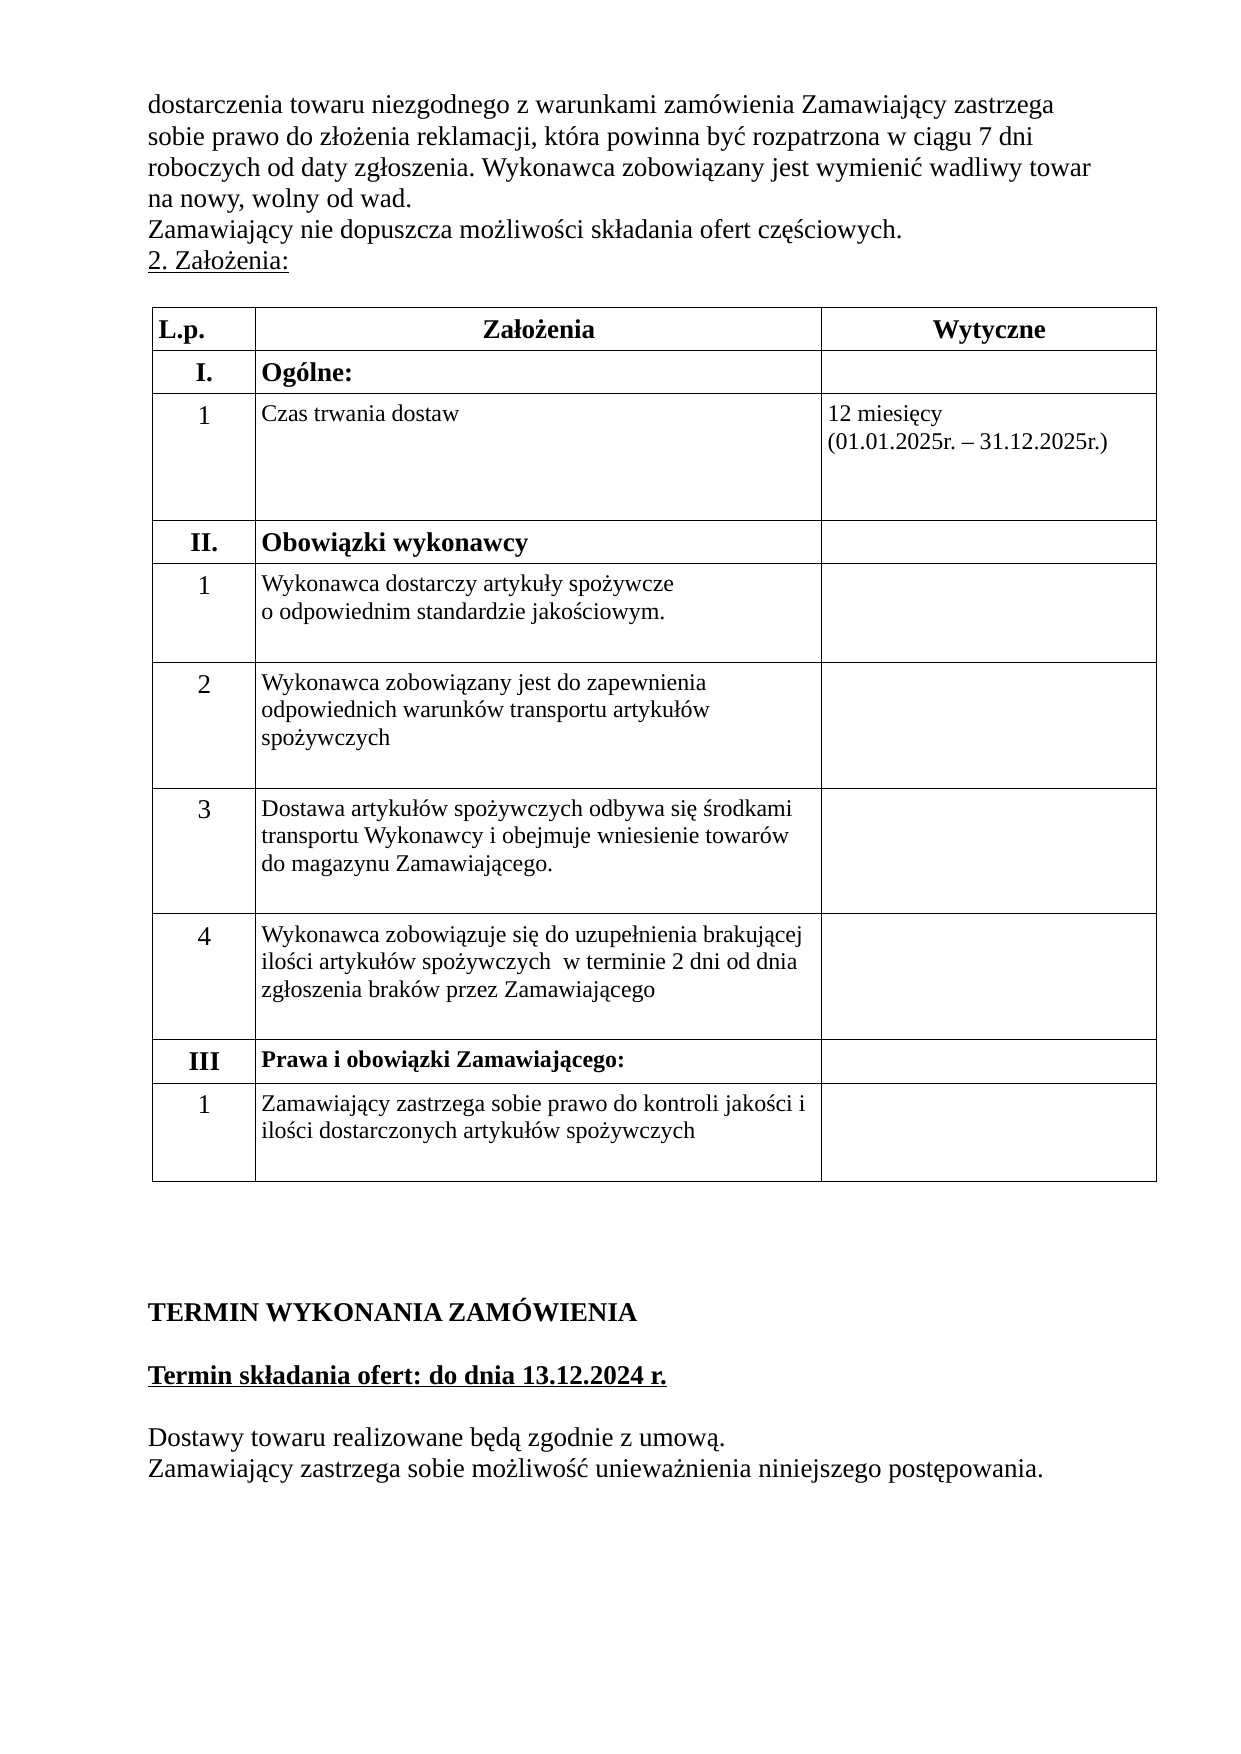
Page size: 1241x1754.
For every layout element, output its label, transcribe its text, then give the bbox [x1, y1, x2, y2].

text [148, 89, 1093, 213]
table_cell [822, 351, 1156, 393]
table_cell 1 [153, 564, 255, 661]
table_cell I. [153, 351, 255, 393]
table_cell Ogólne: [256, 351, 821, 393]
table_cell Dostawa artykułów spożywczych odbywa się środkami transportu Wykonawcy i obejmuje wniesienie towarów do magazynu Zamawiającego. [256, 789, 821, 913]
table_cell 1 [153, 394, 255, 520]
table_cell [822, 521, 1156, 563]
text Termin składania ofert: do dnia 13.12.2024 r. [148, 1359, 1093, 1390]
table_cell Wykonawca zobowiązuje się do uzupełnienia brakującej ilości artykułów spożywczych w terminie 2 dni od dnia zgłoszenia braków przez Zamawiającego [256, 914, 821, 1039]
table_cell 12 miesięcy (01.01.2025r. – 31.12.2025r.) [822, 394, 1156, 520]
table_cell Czas trwania dostaw [256, 394, 821, 520]
text Dostawy towaru realizowane będą zgodnie z umową. [148, 1421, 1093, 1452]
table_header Założenia [256, 308, 821, 350]
table_cell II. [153, 521, 255, 563]
text TERMIN WYKONANIA ZAMÓWIENIA [148, 1297, 1093, 1328]
table_cell 1 [153, 1084, 255, 1181]
text Zamawiający nie dopuszcza możliwości składania ofert częściowych. [148, 213, 1093, 244]
table_cell [822, 1040, 1156, 1082]
text 2. Założenia: [148, 244, 1093, 276]
table_cell III [153, 1040, 255, 1082]
text Zamawiający zastrzega sobie możliwość unieważnienia niniejszego postępowania. [148, 1452, 1093, 1483]
table_cell 3 [153, 789, 255, 913]
table_cell Obowiązki wykonawcy [256, 521, 821, 563]
table_cell [822, 914, 1156, 1039]
table_cell Wykonawca dostarczy artykuły spożywcze o odpowiednim standardzie jakościowym. [256, 564, 821, 661]
table_cell Wykonawca zobowiązany jest do zapewnienia odpowiednich warunków transportu artykułów spożywczych [256, 663, 821, 787]
table_cell Zamawiający zastrzega sobie prawo do kontroli jakości i ilości dostarczonych artykułów spożywczych [256, 1084, 821, 1181]
table_cell 2 [153, 663, 255, 787]
table_cell 4 [153, 914, 255, 1039]
table_cell [822, 789, 1156, 913]
table_cell [822, 564, 1156, 661]
table_cell [822, 1084, 1156, 1181]
table_header Wytyczne [822, 308, 1156, 350]
table_cell [822, 663, 1156, 787]
table_header L.p. [153, 308, 255, 350]
table_cell Prawa i obowiązki Zamawiającego: [256, 1040, 821, 1082]
